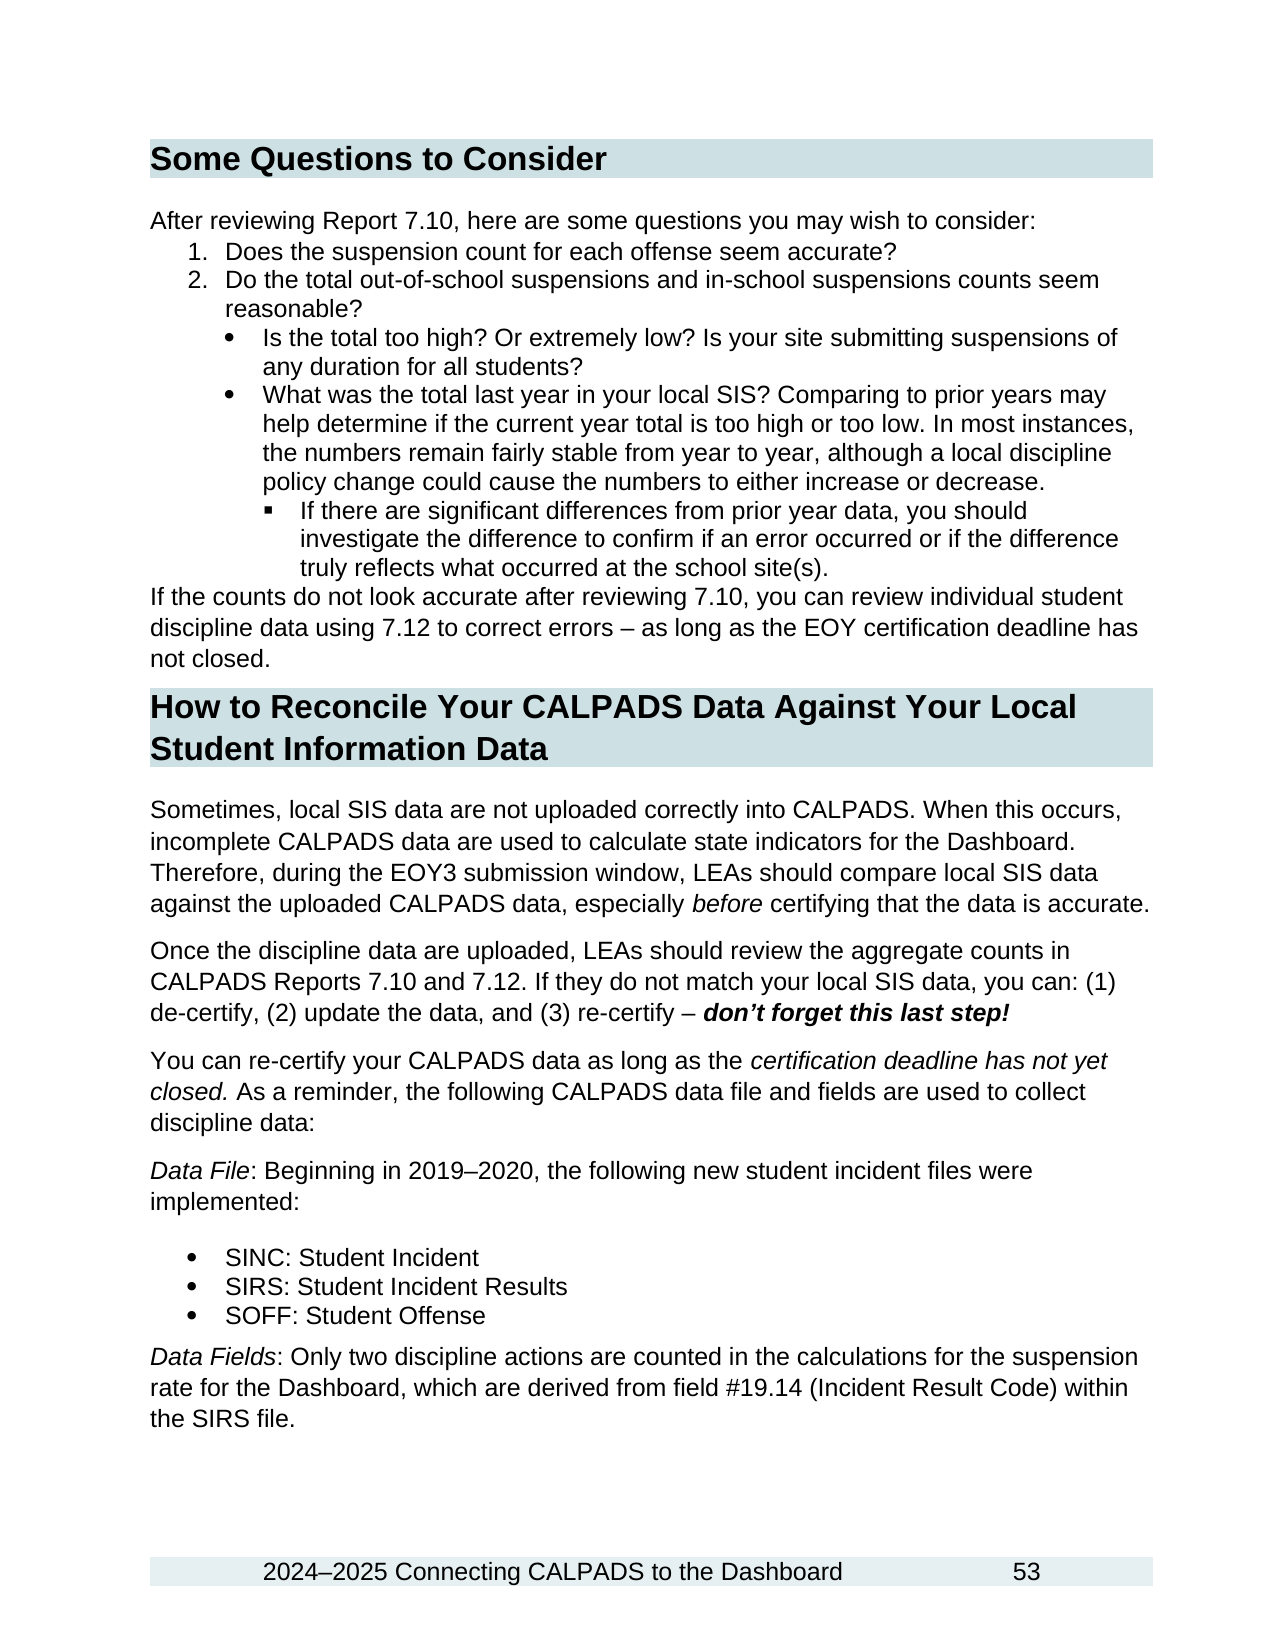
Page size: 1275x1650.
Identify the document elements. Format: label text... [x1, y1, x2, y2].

list SIRS: Student Incident Results [187, 1272, 1143, 1301]
list Is the total too high? Or extremely low? Is your site submitting suspensions of any duration for all students? [225, 323, 1153, 381]
list SOFF: Student Offense [187, 1301, 1143, 1329]
text If the counts do not look accurate after reviewing 7.10, you can review individual student discipline data using 7.12 to correct errors – as long as the EOY certification deadline has not closed. [150, 582, 1153, 673]
list SINC: Student Incident [187, 1243, 1143, 1272]
list If there are significant differences from prior year data, you should investigate the difference to confirm if an error occurred or if the difference truly reflects what occurred at the school site(s). [262, 496, 1153, 582]
text Data Fields: Only two discipline actions are counted in the calculations for the suspension rate for the Dashboard, which are derived from field #19.14 (Incident Result Code) within the SIRS file. [150, 1342, 1153, 1433]
list Do the total out-of-school suspensions and in-school suspensions counts seem reasonable? [187, 265, 1153, 323]
subtitle How to Reconcile Your CALPADS Data Against Your Local Student Information Data [150, 688, 1153, 767]
text You can re-certify your CALPADS data as long as the certification deadline has not yet closed. As a reminder, the following CALPADS data file and fields are used to collect discipline data: [150, 1046, 1153, 1137]
subtitle Some Questions to Consider [150, 139, 1153, 178]
text After reviewing Report 7.10, here are some questions you may wish to consider: [150, 206, 1153, 234]
text Data File: Beginning in 2019–2020, the following new student incident files were implemented: [150, 1156, 1153, 1216]
text Sometimes, local SIS data are not uploaded correctly into CALPADS. When this occurs, incomplete CALPADS data are used to calculate state indicators for the Dashboard. Therefore, during the EOY3 submission window, LEAs should compare local SIS data against the uploaded CALPADS data, especially before certifying that the data is accurate. [150, 796, 1153, 917]
list Does the suspension count for each offense seem accurate? [187, 237, 1153, 265]
list What was the total last year in your local SIS? Comparing to prior years may help determine if the current year total is too high or too low. In most instances, the numbers remain fairly stable from year to year, although a local discipline policy change could cause the numbers to either increase or decrease. [225, 381, 1153, 496]
text Once the discipline data are uploaded, LEAs should review the aggregate counts in CALPADS Reports 7.10 and 7.12. If they do not match your local SIS data, you can: (1) de-certify, (2) update the data, and (3) re-certify – don’t forget this last step! [150, 936, 1153, 1027]
